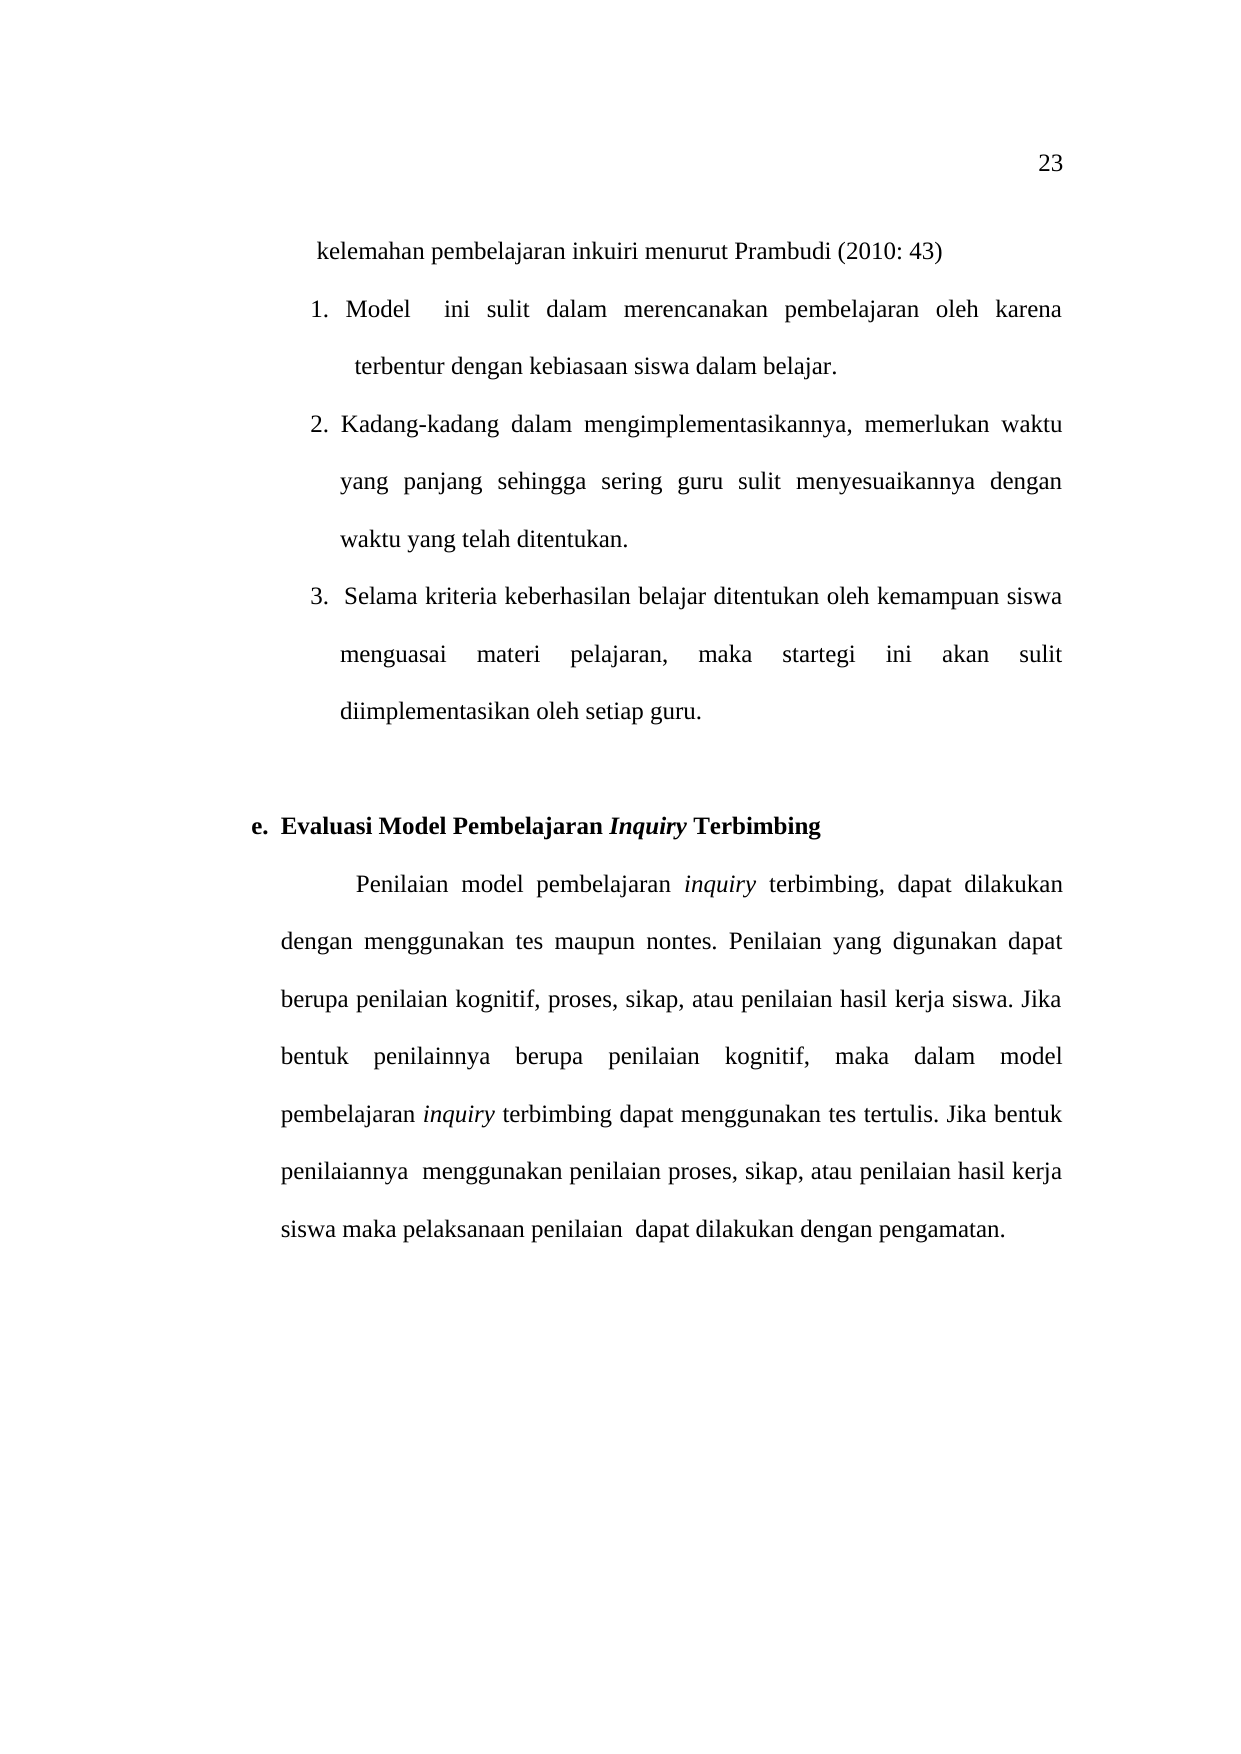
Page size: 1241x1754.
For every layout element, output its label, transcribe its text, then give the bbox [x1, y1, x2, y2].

text 2. Kadang-kadang dalam mengimplementasikannya, memerlukan waktu yang panjang sehingga sering guru sulit menyesuaikannya dengan waktu yang telah ditentukan. [310, 409, 1063, 552]
text kelemahan pembelajaran inkuiri menurut Prambudi (2010: 43) [310, 236, 1063, 265]
text Penilaian model pembelajaran inquiry terbimbing, dapat dilakukan dengan menggunakan tes maupun nontes. Penilaian yang digunakan dapat berupa penilaian kognitif, proses, sikap, atau penilaian hasil kerja siswa. Jika bentuk penilainnya berupa penilaian kognitif, maka dalam model pembelajaran inquiry terbimbing dapat menggunakan tes tertulis. Jika bentuk penilaiannya menggunakan penilaian proses, sikap, atau penilaian hasil kerja siswa maka pelaksanaan penilaian dapat dilakukan dengan pengamatan. [281, 869, 1063, 1242]
text 3. Selama kriteria keberhasilan belajar ditentukan oleh kemampuan siswa menguasai materi pelajaran, maka startegi ini akan sulit diimplementasikan oleh setiap guru. [310, 581, 1063, 725]
list Evaluasi Model Pembelajaran Inquiry Terbimbing [251, 811, 1063, 840]
text 1. Model ini sulit dalam merencanakan pembelajaran oleh karena terbentur dengan kebiasaan siswa dalam belajar. [310, 294, 1063, 380]
